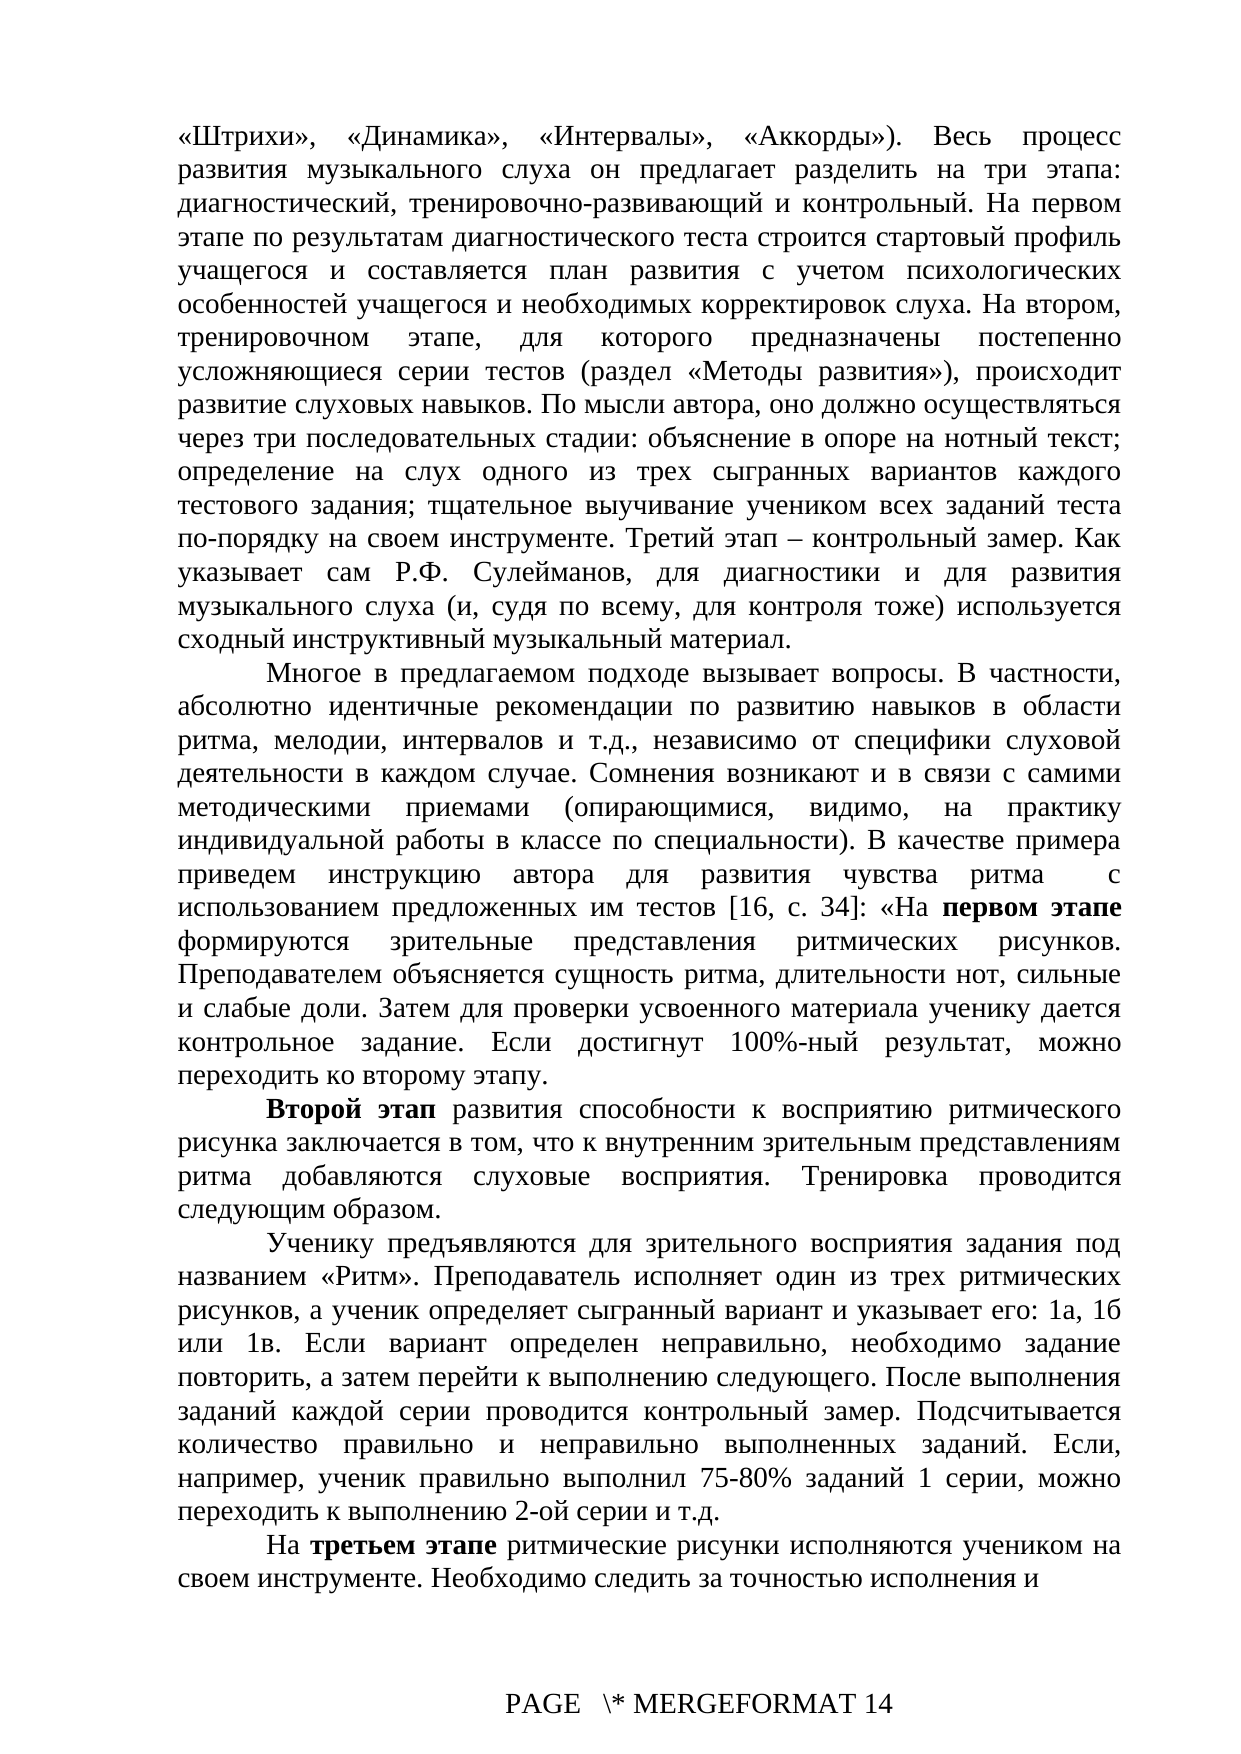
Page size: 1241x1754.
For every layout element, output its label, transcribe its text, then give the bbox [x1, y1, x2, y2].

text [177, 118, 1122, 655]
text Ученику предъявляются для зрительного восприятия задания под названием «Ритм». Преподаватель исполняет один из трех ритмических рисунков, а ученик определяет сыгранный вариант и указывает его: 1а, 1б или 1в. Если вариант определен неправильно, необходимо задание повторить, а затем перейти к выполнению следующего. После выполнения заданий каждой серии проводится контрольный замер. Подсчитывается количество правильно и неправильно выполненных заданий. Если, например, ученик правильно выполнил 75-80% заданий 1 серии, можно переходить к выполнению 2-ой серии и т.д. [177, 1225, 1122, 1527]
text На третьем этапе ритмические рисунки исполняются учеником на своем инструменте. Необходимо следить за точностью исполнения и [177, 1527, 1122, 1594]
text Многое в предлагаемом подходе вызывает вопросы. В частности, абсолютно идентичные рекомендации по развитию навыков в области ритма, мелодии, интервалов и т.д., независимо от специфики слуховой деятельности в каждом случае. Сомнения возникают и в связи с самими методическими приемами (опирающимися, видимо, на практику индивидуальной работы в классе по специальности). В качестве примера приведем инструкцию автора для развития чувства ритма с использованием предложенных им тестов [16, с. 34]: «На первом этапе формируются зрительные представления ритмических рисунков. Преподавателем объясняется сущность ритма, длительности нот, сильные и слабые доли. Затем для проверки усвоенного материала ученику дается контрольное задание. Если достигнут 100%-ный результат, можно переходить ко второму этапу. [177, 655, 1122, 1091]
text Второй этап развития способности к восприятию ритмического рисунка заключается в том, что к внутренним зрительным представлениям ритма добавляются слуховые восприятия. Тренировка проводится следующим образом. [177, 1091, 1122, 1225]
